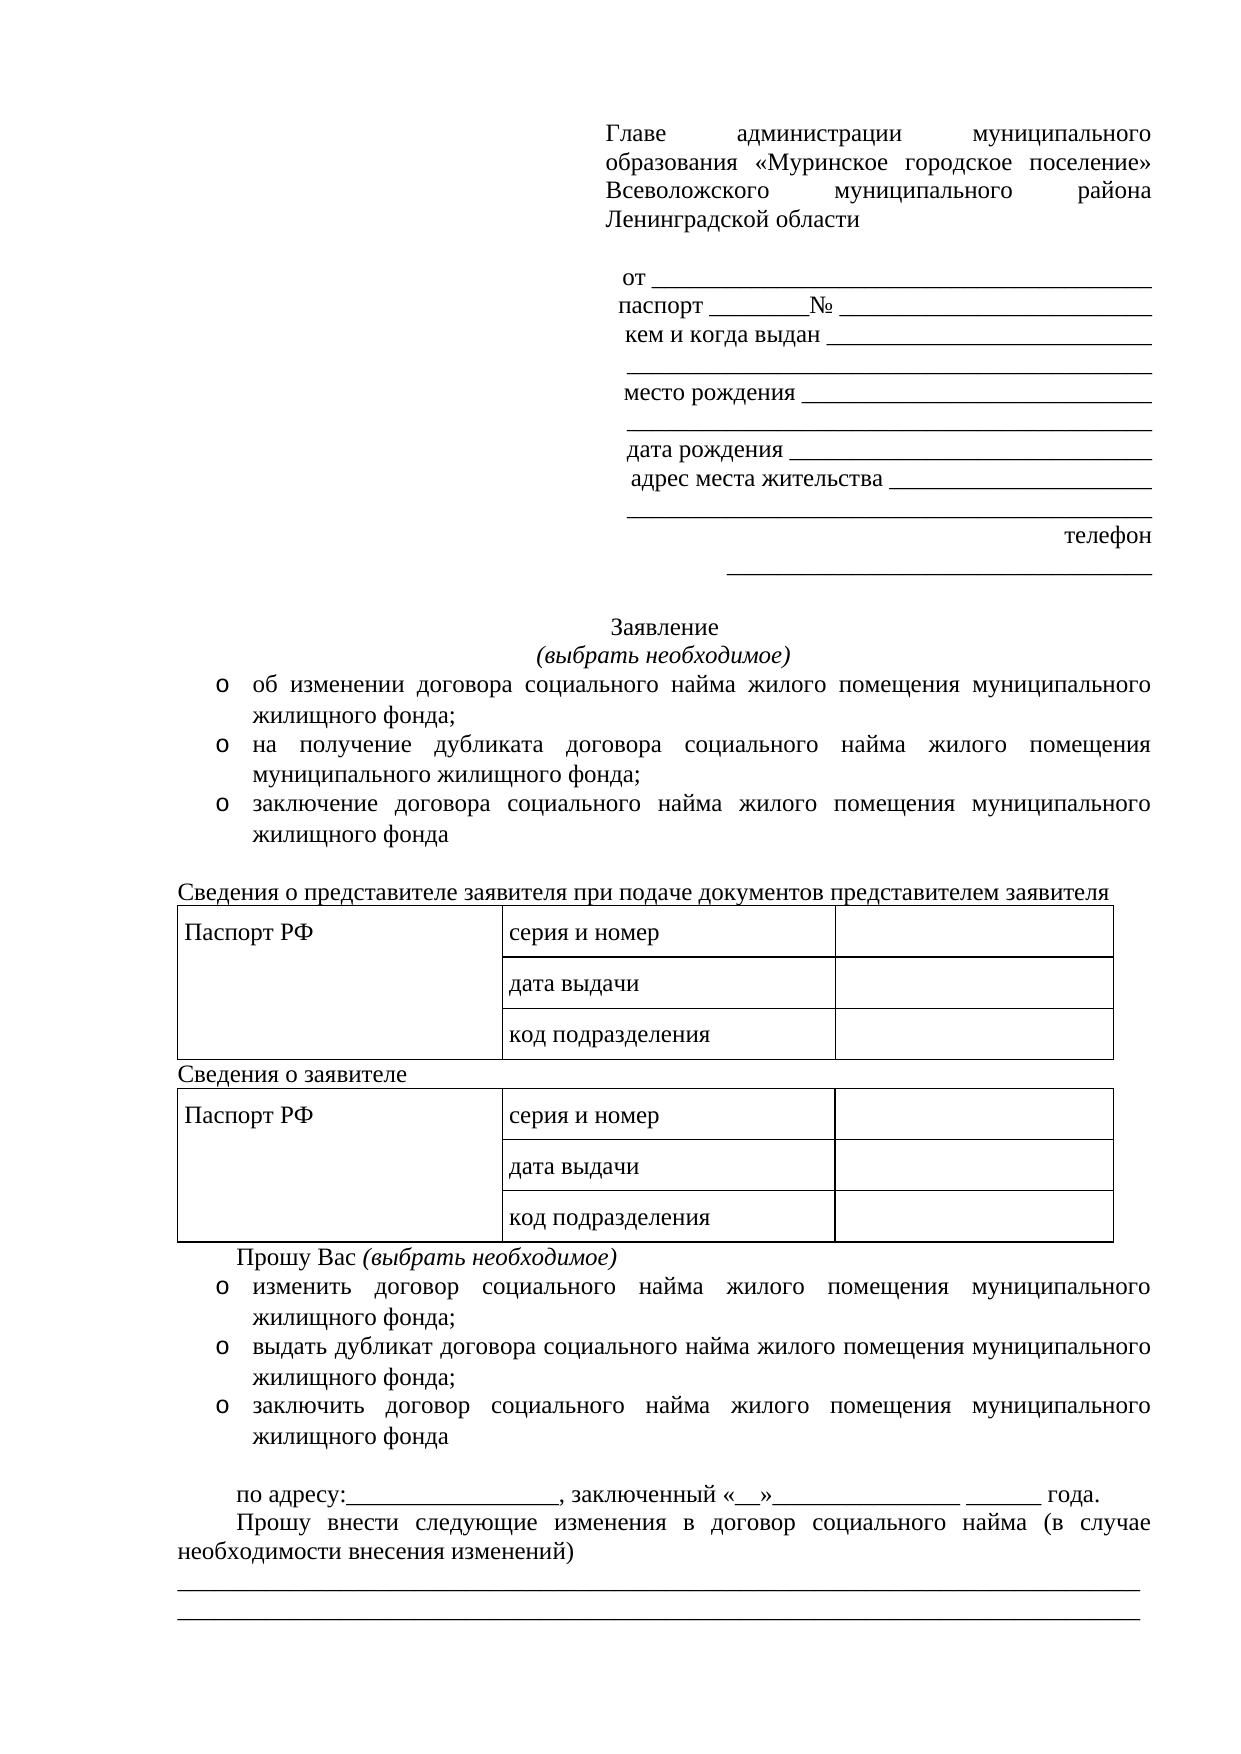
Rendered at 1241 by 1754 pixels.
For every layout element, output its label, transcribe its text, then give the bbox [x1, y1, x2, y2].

text паспорт ________№ _________________________ [177, 291, 1152, 319]
text Сведения о заявителе [177, 1059, 1152, 1088]
text Сведения о представителе заявителя при подаче документов представителем заявителя [177, 877, 1152, 905]
text от ________________________________________ [177, 262, 1152, 291]
table_header серия и номер [503, 906, 835, 956]
text __________________________________________ [177, 348, 1152, 377]
text дата рождения _____________________________ [177, 434, 1152, 463]
text место рождения ____________________________ [177, 377, 1152, 406]
table_header серия и номер [503, 1089, 834, 1139]
list об изменении договора социального найма жилого помещения муниципального жилищного фонда; [215, 669, 1152, 729]
table_header Паспорт РФ [178, 906, 502, 1058]
text кем и когда выдан __________________________ [177, 319, 1152, 348]
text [177, 1565, 1152, 1594]
text Прошу Вас (выбрать необходимое) [177, 1242, 1152, 1271]
list заключить договор социального найма жилого помещения муниципального жилищного фонда [215, 1390, 1152, 1450]
list на получение дубликата договора социального найма жилого помещения муниципального жилищного фонда; [215, 729, 1152, 788]
table_cell [836, 958, 1113, 1007]
table_cell [836, 1191, 1113, 1241]
text по адресу:_________________, заключенный «__»_______________ ______ года. [177, 1479, 1152, 1507]
table_cell дата выдачи [503, 1140, 834, 1190]
text Заявление [177, 612, 1152, 640]
list заключение договора социального найма жилого помещения муниципального жилищного фонда [215, 788, 1152, 848]
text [177, 1594, 1152, 1622]
table_header [836, 906, 1113, 956]
text Прошу внести следующие изменения в договор социального найма (в случае необходимости внесения изменений) [177, 1507, 1152, 1565]
text (выбрать необходимое) [177, 640, 1152, 669]
text __________________________________________ [177, 492, 1152, 521]
table_header Паспорт РФ [178, 1089, 502, 1241]
table_cell [836, 1009, 1113, 1058]
table_cell код подразделения [503, 1191, 834, 1241]
table_header [836, 1089, 1113, 1139]
text адрес места жительства _____________________ [177, 463, 1152, 492]
table_cell [836, 1140, 1113, 1190]
text __________________________________________ [177, 406, 1152, 434]
text Главе администрации муниципального образования «Муринское городское поселение» Всеволожского муниципального района Ленинградской области [605, 118, 1152, 233]
list изменить договор социального найма жилого помещения муниципального жилищного фонда; [215, 1271, 1152, 1331]
table_cell дата выдачи [503, 958, 835, 1007]
list выдать дубликат договора социального найма жилого помещения муниципального жилищного фонда; [215, 1331, 1152, 1390]
table_cell код подразделения [503, 1009, 835, 1058]
text телефон __________________________________ [177, 521, 1152, 578]
